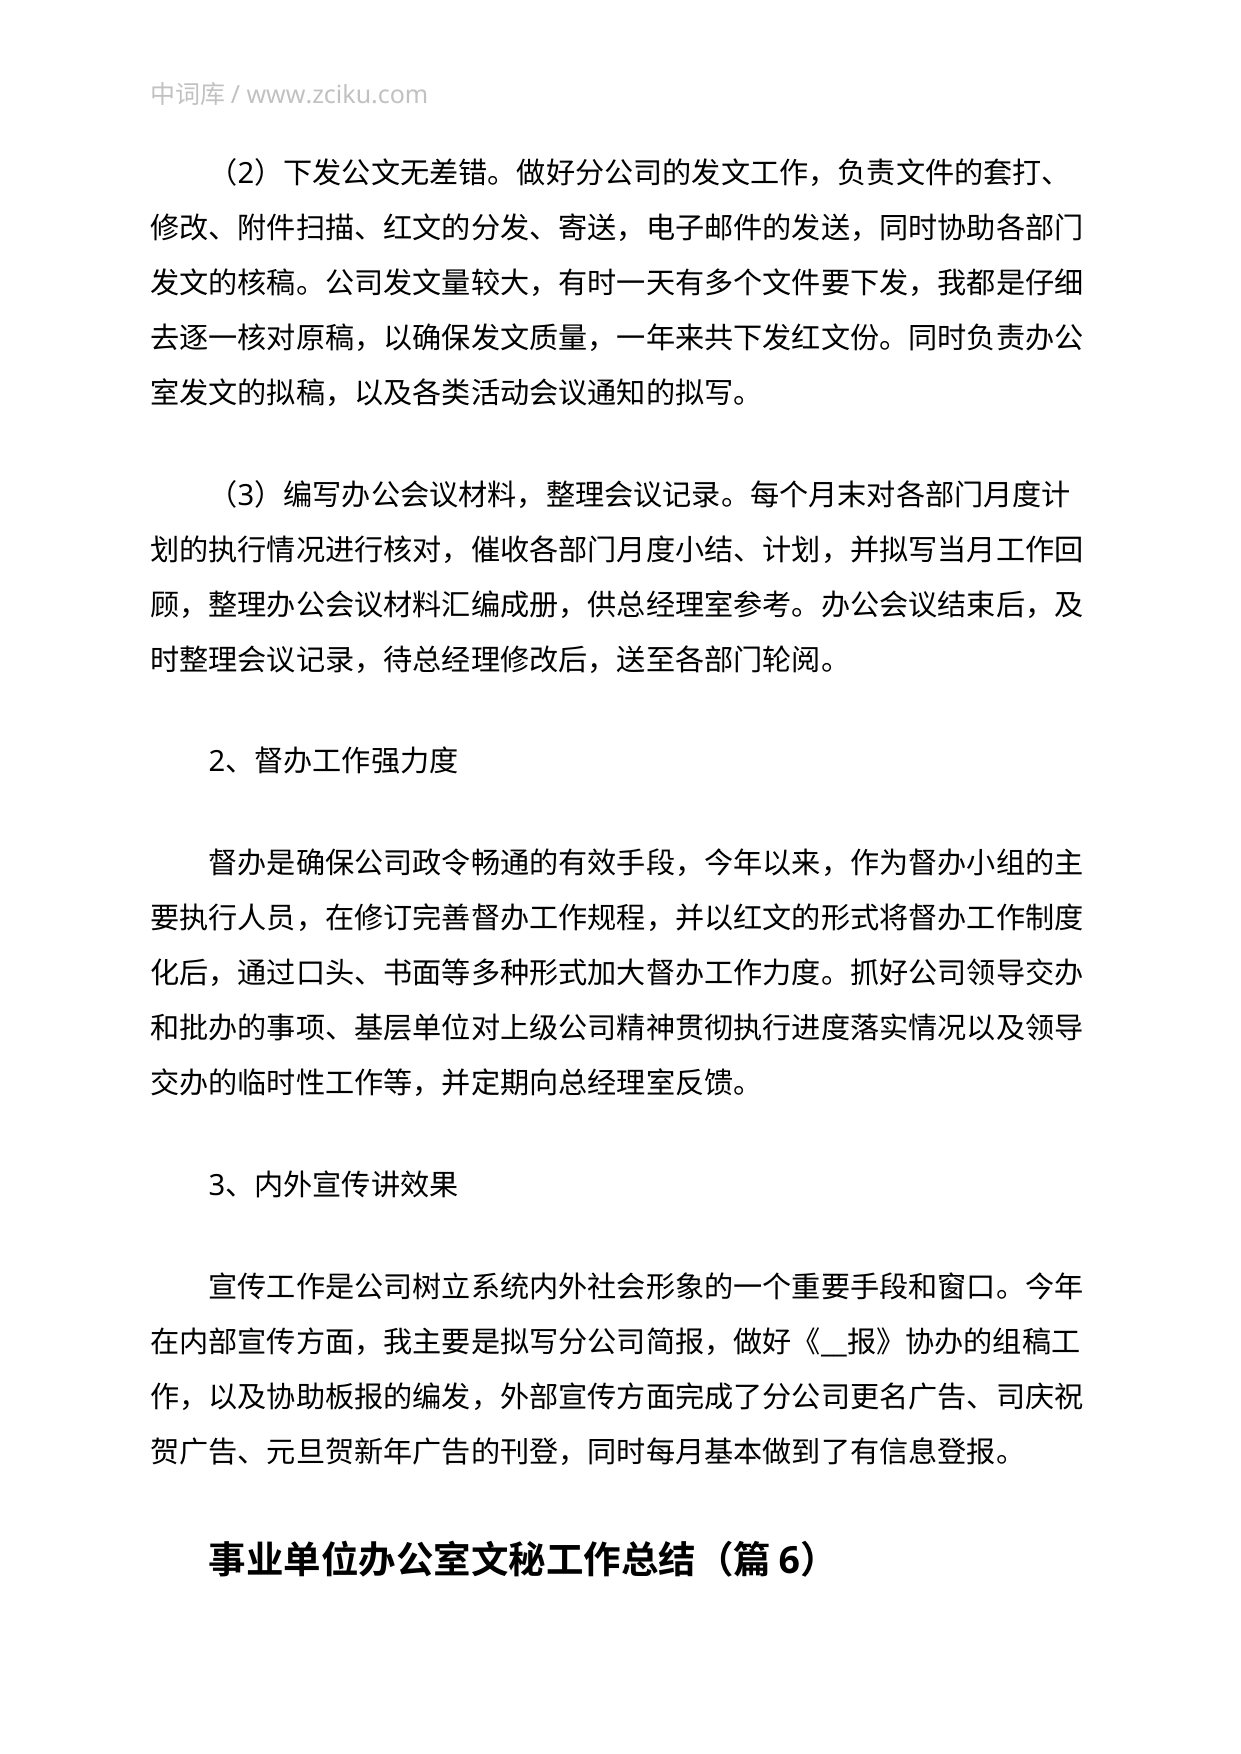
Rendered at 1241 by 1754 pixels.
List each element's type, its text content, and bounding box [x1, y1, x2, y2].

text （2）下发公文无差错。做好分公司的发文工作，负责文件的套打、修改、附件扫描、红文的分发、寄送，电子邮件的发送，同时协助各部门发文的核稿。公司发文量较大，有时一天有多个文件要下发，我都是仔细去逐一核对原稿，以确保发文质量，一年来共下发红文份。同时负责办公室发文的拟稿，以及各类活动会议通知的拟写。 [150, 150, 1090, 412]
text （3）编写办公会议材料，整理会议记录。每个月末对各部门月度计划的执行情况进行核对，催收各部门月度小结、计划，并拟写当月工作回顾，整理办公会议材料汇编成册，供总经理室参考。办公会议结束后，及时整理会议记录，待总经理修改后，送至各部门轮阅。 [150, 471, 1090, 678]
text 宣传工作是公司树立系统内外社会形象的一个重要手段和窗口。今年在内部宣传方面，我主要是拟写分公司简报，做好《__报》协办的组稿工作，以及协助板报的编发，外部宣传方面完成了分公司更名广告、司庆祝贺广告、元旦贺新年广告的刊登，同时每月基本做到了有信息登报。 [150, 1263, 1090, 1470]
text 督办是确保公司政令畅通的有效手段，今年以来，作为督办小组的主要执行人员，在修订完善督办工作规程，并以红文的形式将督办工作制度化后，通过口头、书面等多种形式加大督办工作力度。抓好公司领导交办和批办的事项、基层单位对上级公司精神贯彻执行进度落实情况以及领导交办的临时性工作等，并定期向总经理室反馈。 [150, 840, 1090, 1102]
text 事业单位办公室文秘工作总结（篇6） [150, 1530, 1090, 1584]
text 3、内外宣传讲效果 [150, 1161, 1090, 1204]
text 2、督办工作强力度 [150, 738, 1090, 780]
